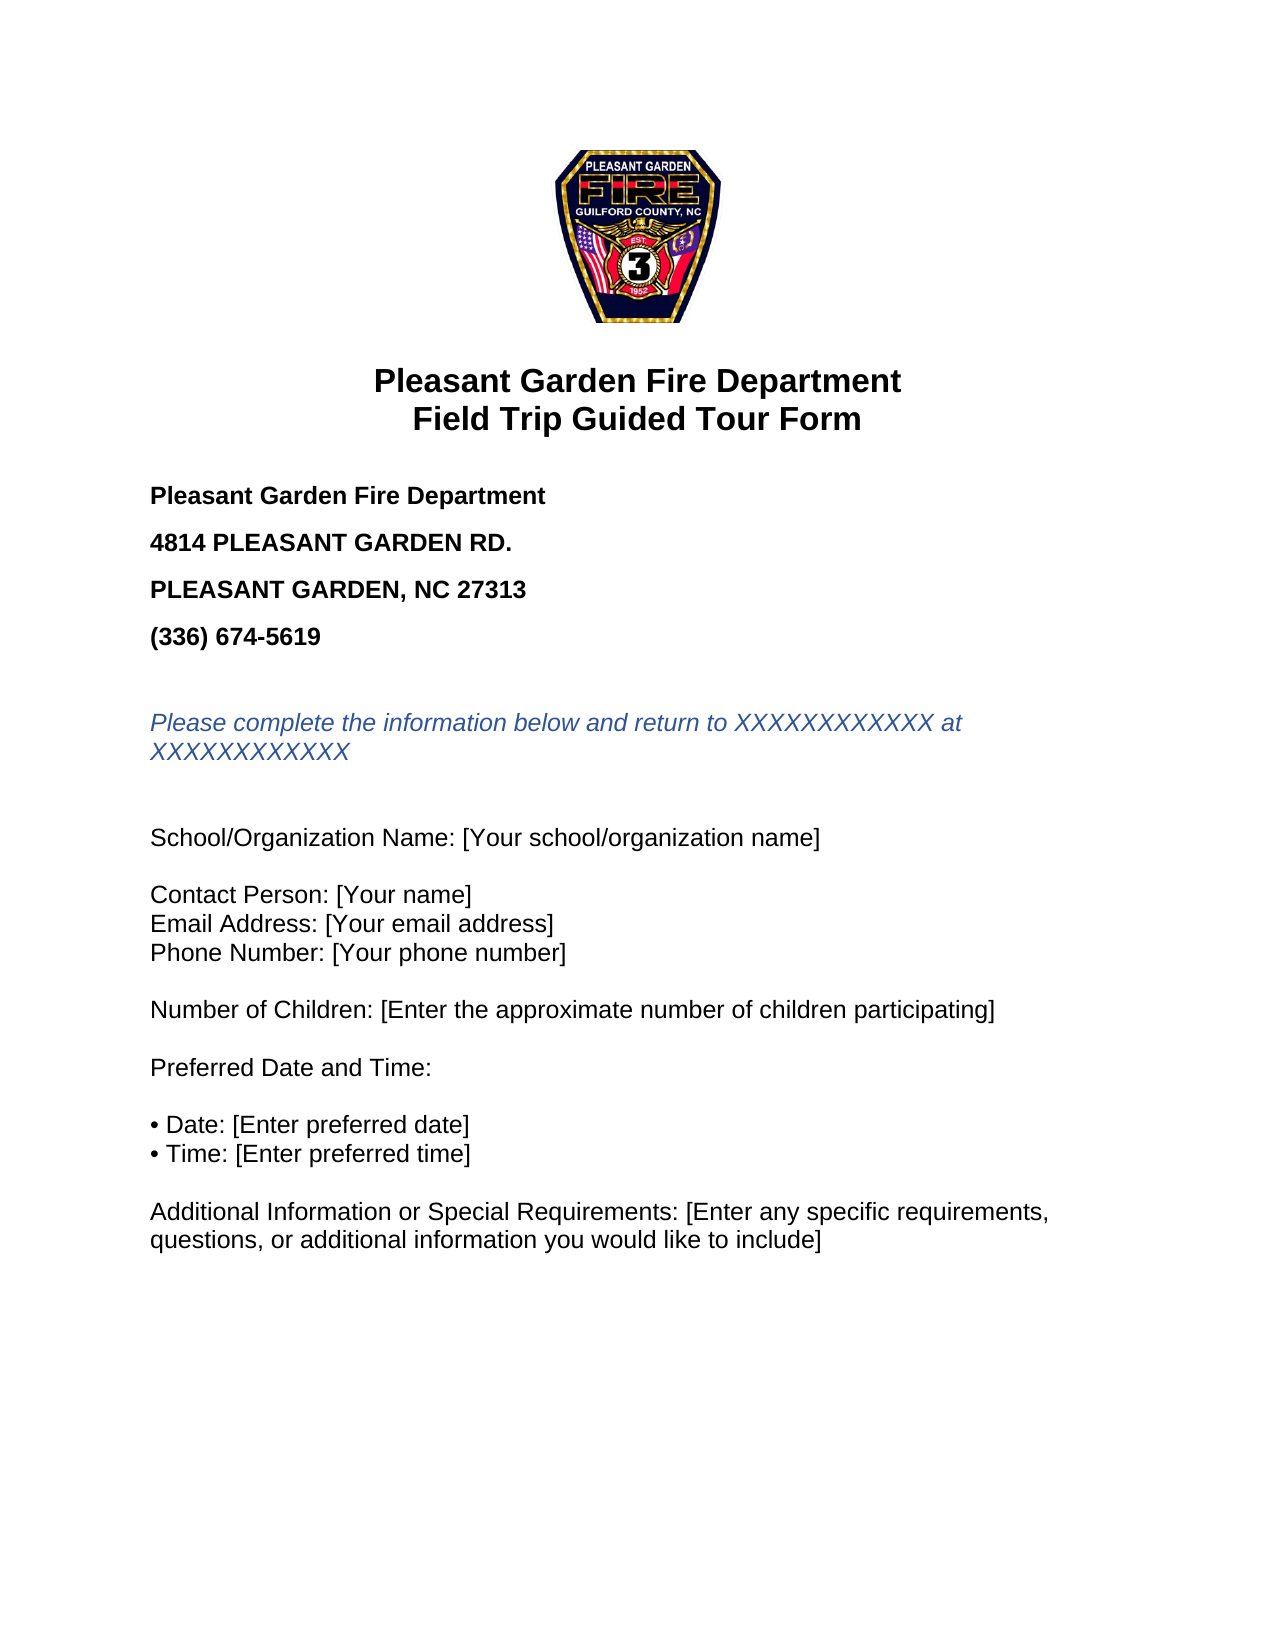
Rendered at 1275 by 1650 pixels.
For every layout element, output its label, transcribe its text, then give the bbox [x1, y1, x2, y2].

text 4814 PLEASANT GARDEN RD. [150, 510, 1125, 557]
text School/Organization Name: [Your school/organization name] Contact Person: [Your name] Email Address: [Your email address] Phone Number: [Your phone number] Number of Children: [Enter the approximate number of children participating] Preferred Date and Time: • Date: [Enter preferred date] • Time: [Enter preferred time] Additional Information or Special Requirements: [Enter any specific requirements, questions, or additional information you would like to include] [150, 765, 1125, 1254]
text Please complete the information below and return to XXXXXXXXXXXX at XXXXXXXXXXXX [150, 708, 1125, 765]
text Pleasant Garden Fire Department [150, 481, 1125, 510]
text Field Trip Guided Tour Form [150, 399, 1125, 438]
text PLEASANT GARDEN, NC 27313 [150, 557, 1125, 603]
text (336) 674-5619 [150, 603, 1125, 650]
text Pleasant Garden Fire Department [150, 361, 1125, 399]
picture [551, 150, 724, 323]
